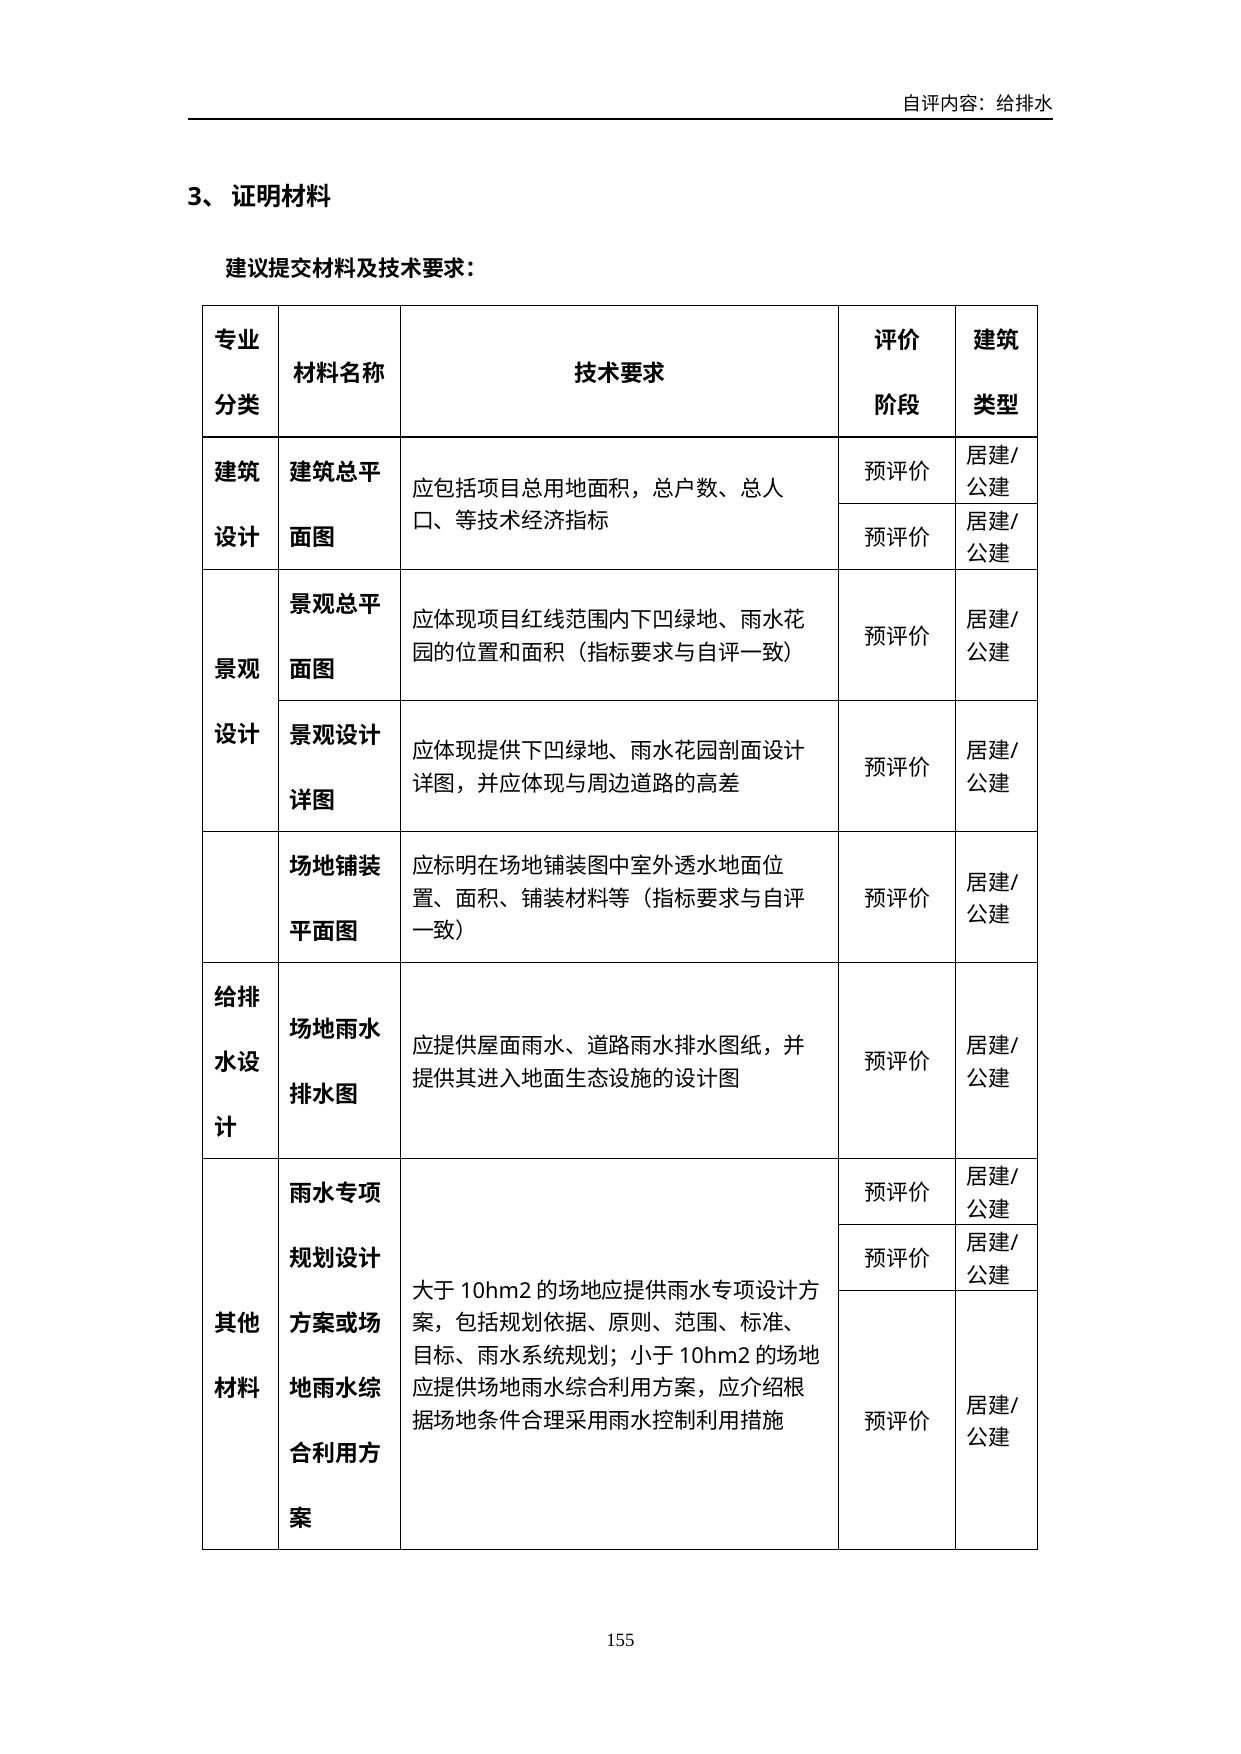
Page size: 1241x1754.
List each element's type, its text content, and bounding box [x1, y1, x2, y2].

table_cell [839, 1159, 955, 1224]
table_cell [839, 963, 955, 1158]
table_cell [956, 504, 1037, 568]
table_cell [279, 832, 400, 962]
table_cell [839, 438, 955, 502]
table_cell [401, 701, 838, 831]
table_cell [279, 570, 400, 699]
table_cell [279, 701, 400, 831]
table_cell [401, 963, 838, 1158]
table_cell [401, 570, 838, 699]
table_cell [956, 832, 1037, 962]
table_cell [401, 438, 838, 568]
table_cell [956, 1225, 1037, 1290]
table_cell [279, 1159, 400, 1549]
text 建议提交材料及技术要求： [225, 250, 1053, 283]
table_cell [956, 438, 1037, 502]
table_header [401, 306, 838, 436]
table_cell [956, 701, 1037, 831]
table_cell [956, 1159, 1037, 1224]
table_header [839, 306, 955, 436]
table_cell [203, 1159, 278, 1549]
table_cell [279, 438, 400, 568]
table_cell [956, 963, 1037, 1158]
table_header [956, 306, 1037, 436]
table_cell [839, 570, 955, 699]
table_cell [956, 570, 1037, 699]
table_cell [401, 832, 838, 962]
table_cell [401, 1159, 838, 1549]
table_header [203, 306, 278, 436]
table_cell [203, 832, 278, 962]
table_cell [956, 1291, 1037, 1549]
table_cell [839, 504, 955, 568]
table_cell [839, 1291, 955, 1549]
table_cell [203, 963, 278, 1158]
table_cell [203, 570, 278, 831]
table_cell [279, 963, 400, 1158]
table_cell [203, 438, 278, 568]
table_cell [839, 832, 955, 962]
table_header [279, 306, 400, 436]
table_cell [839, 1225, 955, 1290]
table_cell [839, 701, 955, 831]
list 证明材料 [187, 162, 1053, 227]
